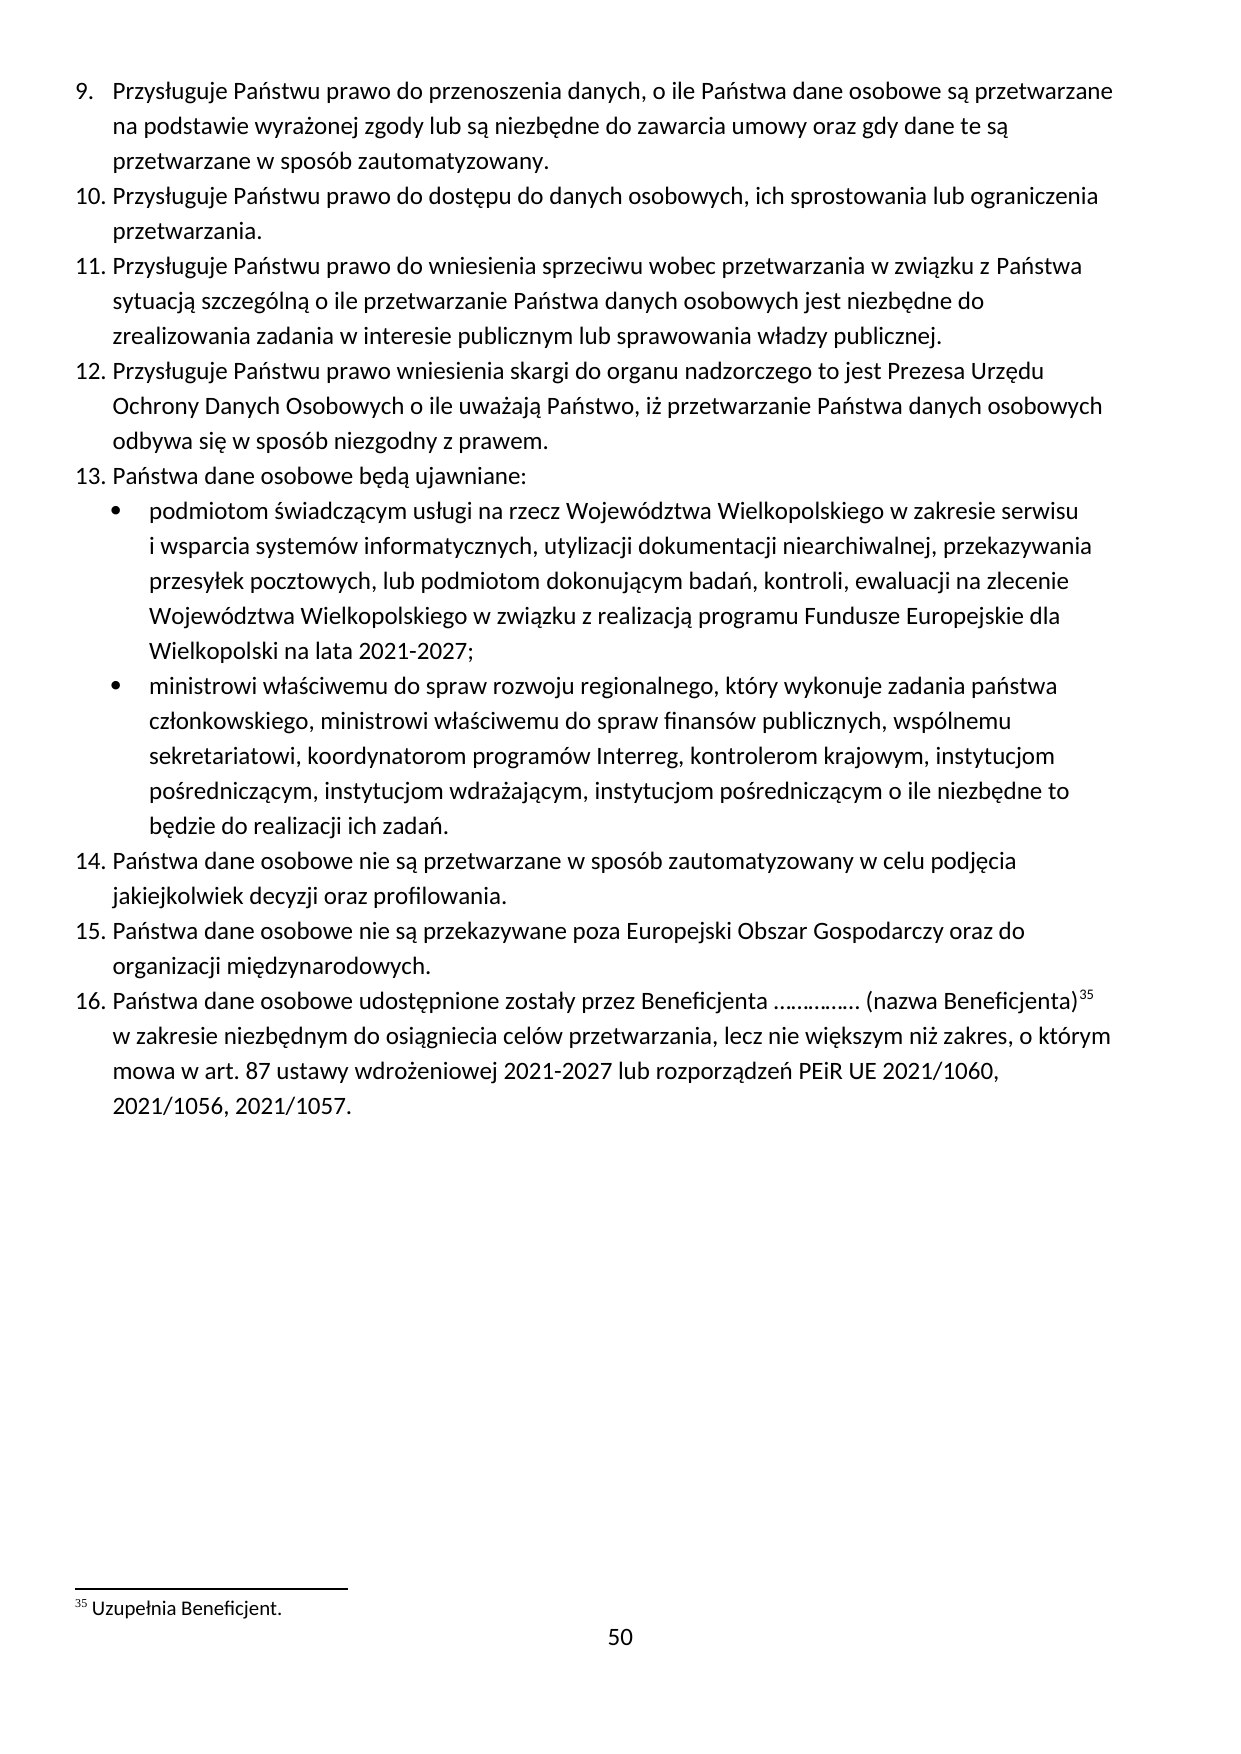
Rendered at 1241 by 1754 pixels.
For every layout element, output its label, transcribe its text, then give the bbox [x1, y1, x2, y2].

list ministrowi właściwemu do spraw rozwoju regionalnego, który wykonuje zadania państwa członkowskiego, ministrowi właściwemu do spraw finansów publicznych, wspólnemu sekretariatowi, koordynatorom programów Interreg, kontrolerom krajowym, instytucjom pośredniczącym, instytucjom wdrażającym, instytucjom pośredniczącym o ile niezbędne to będzie do realizacji ich zadań. [111, 670, 1115, 841]
list Przysługuje Państwu prawo do wniesienia sprzeciwu wobec przetwarzania w związku z Państwa sytuacją szczególną o ile przetwarzanie Państwa danych osobowych jest niezbędne do zrealizowania zadania w interesie publicznym lub sprawowania władzy publicznej. [75, 250, 1115, 351]
list Przysługuje Państwu prawo do dostępu do danych osobowych, ich sprostowania lub ograniczenia przetwarzania. [75, 180, 1115, 246]
list Państwa dane osobowe będą ujawniane: [75, 460, 1115, 491]
list Przysługuje Państwu prawo do przenoszenia danych, o ile Państwa dane osobowe są przetwarzane na podstawie wyrażonej zgody lub są niezbędne do zawarcia umowy oraz gdy dane te są przetwarzane w sposób zautomatyzowany. [75, 75, 1115, 176]
list Przysługuje Państwu prawo wniesienia skargi do organu nadzorczego to jest Prezesa Urzędu Ochrony Danych Osobowych o ile uważają Państwo, iż przetwarzanie Państwa danych osobowych odbywa się w sposób niezgodny z prawem. [75, 355, 1115, 456]
list Państwa dane osobowe udostępnione zostały przez Beneficjenta …………… (nazwa Beneficjenta) w zakresie niezbędnym do osiągniecia celów przetwarzania, lecz nie większym niż zakres, o którym mowa w art. 87 ustawy wdrożeniowej 2021-2027 lub rozporządzeń PEiR UE 2021/1060, 2021/1056, 2021/1057. [75, 985, 1115, 1121]
list podmiotom świadczącym usługi na rzecz Województwa Wielkopolskiego w zakresie serwisu i wsparcia systemów informatycznych, utylizacji dokumentacji niearchiwalnej, przekazywania przesyłek pocztowych, lub podmiotom dokonującym badań, kontroli, ewaluacji na zlecenie Województwa Wielkopolskiego w związku z realizacją programu Fundusze Europejskie dla Wielkopolski na lata 2021-2027; [111, 495, 1115, 666]
list Państwa dane osobowe nie są przekazywane poza Europejski Obszar Gospodarczy oraz do organizacji międzynarodowych. [75, 915, 1115, 981]
list Państwa dane osobowe nie są przetwarzane w sposób zautomatyzowany w celu podjęcia jakiejkolwiek decyzji oraz profilowania. [75, 845, 1115, 911]
